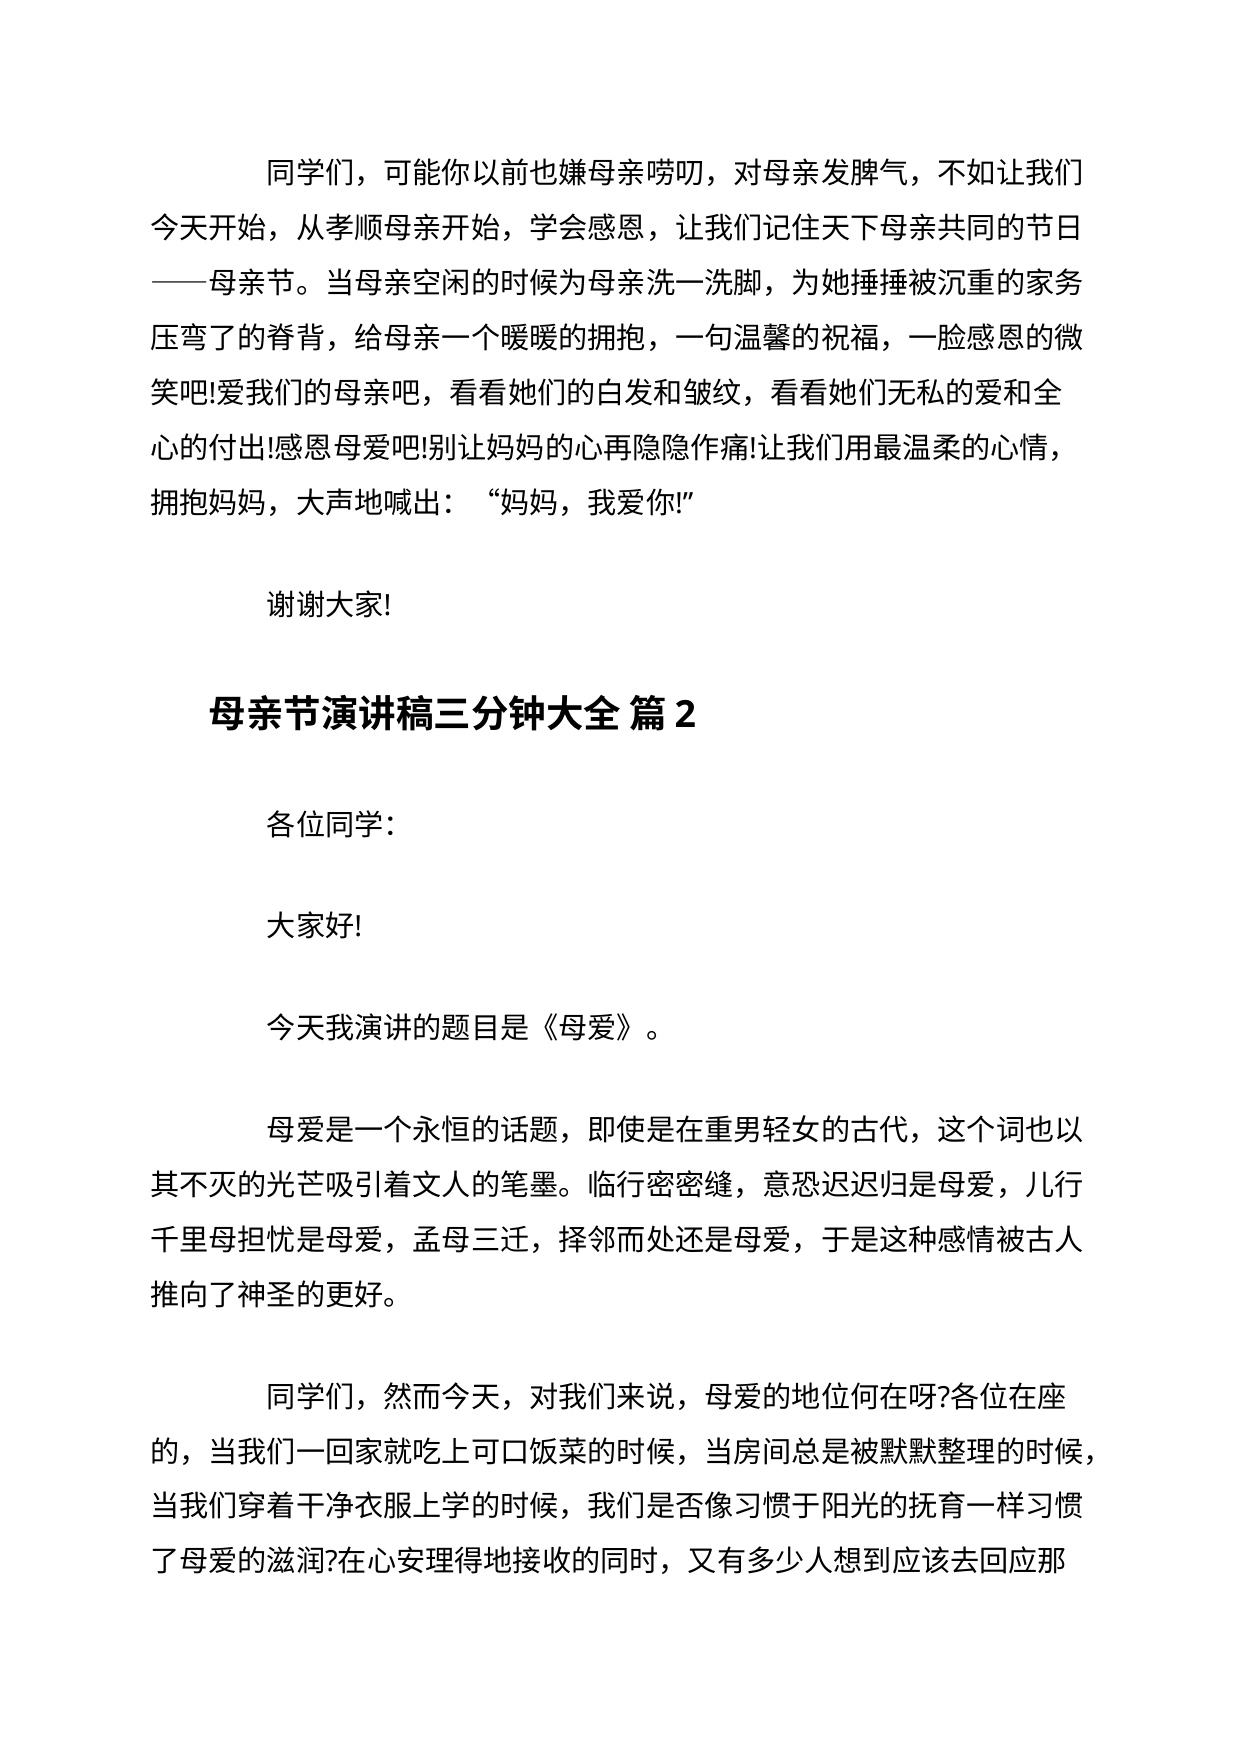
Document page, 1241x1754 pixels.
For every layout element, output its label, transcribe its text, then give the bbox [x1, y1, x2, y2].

text 同学们，可能你以前也嫌母亲唠叨，对母亲发脾气，不如让我们今天开始，从孝顺母亲开始，学会感恩，让我们记住天下母亲共同的节日——母亲节。当母亲空闲的时候为母亲洗一洗脚，为她捶捶被沉重的家务压弯了的脊背，给母亲一个暖暖的拥抱，一句温馨的祝福，一脸感恩的微笑吧!爱我们的母亲吧，看看她们的白发和皱纹，看看她们无私的爱和全心的付出!感恩母爱吧!别让妈妈的心再隐隐作痛!让我们用最温柔的心情，拥抱妈妈，大声地喊出：“妈妈，我爱你!” [150, 150, 1090, 522]
text 各位同学： [150, 801, 1090, 843]
text 今天我演讲的题目是《母爱》。 [150, 1005, 1090, 1047]
text 大家好! [150, 903, 1090, 945]
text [150, 1373, 1090, 1580]
text 母爱是一个永恒的话题，即使是在重男轻女的古代，这个词也以其不灭的光芒吸引着文人的笔墨。临行密密缝，意恐迟迟归是母爱，儿行千里母担忧是母爱，孟母三迁，择邻而处还是母爱，于是这种感情被古人推向了神圣的更好。 [150, 1107, 1090, 1314]
text 母亲节演讲稿三分钟大全 篇2 [150, 683, 1090, 738]
text 谢谢大家! [150, 582, 1090, 624]
